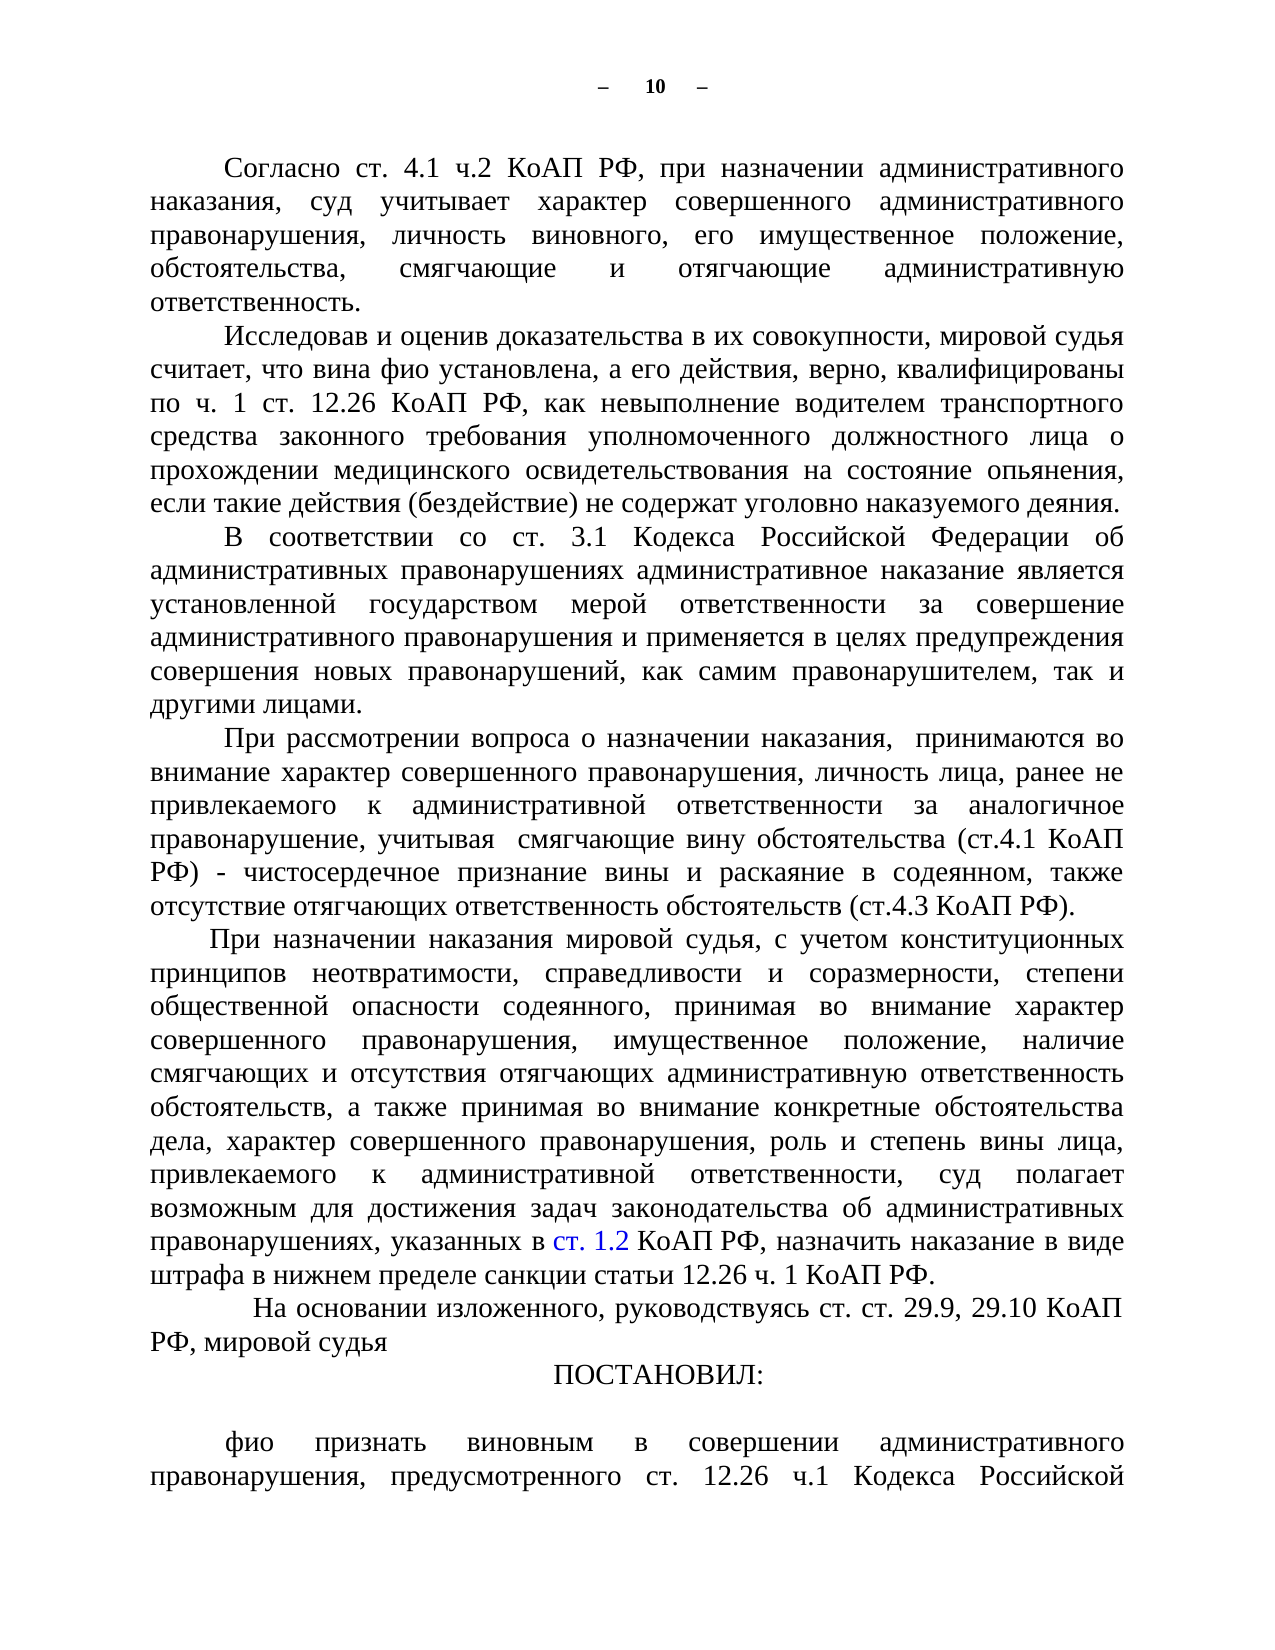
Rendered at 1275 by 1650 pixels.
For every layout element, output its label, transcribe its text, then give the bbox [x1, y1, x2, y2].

text Исследовав и оценив доказательства в их совокупности, мировой судья считает, что вина фио установлена, а его действия, верно, квалифицированы по ч. 1 ст. 12.26 КоАП РФ, как невыполнение водителем транспортного средства законного требования уполномоченного должностного лица о прохождении медицинского освидетельствования на состояние опьянения, если такие действия (бездействие) не содержат уголовно наказуемого деяния. [150, 318, 1125, 519]
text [150, 1424, 1125, 1492]
text При назначении наказания мировой судья, с учетом конституционных принципов неотвратимости, справедливости и соразмерности, степени общественной опасности содеянного, принимая во внимание характер совершенного правонарушения, имущественное положение, наличие смягчающих и отсутствия отягчающих административную ответственность обстоятельств, а также принимая во внимание конкретные обстоятельства дела, характер совершенного правонарушения, роль и степень вины лица, привлекаемого к административной ответственности, суд полагает возможным для достижения задач законодательства об административных правонарушениях, указанных в ст. 1.2 КоАП РФ, назначить наказание в виде штрафа в нижнем пределе санкции статьи 12.26 ч. 1 КоАП РФ. [150, 921, 1125, 1290]
text Согласно ст. 4.1 ч.2 КоАП РФ, при назначении административного наказания, суд учитывает характер совершенного административного правонарушения, личность виновного, его имущественное положение, обстоятельства, смягчающие и отягчающие административную ответственность. [150, 150, 1125, 318]
text На основании изложенного, руководствуясь ст. ст. 29.9, 29.10 КоАП РФ, мировой судья [150, 1290, 1125, 1357]
text ПОСТАНОВИЛ: [150, 1357, 1125, 1391]
text В соответствии со ст. 3.1 Кодекса Российской Федерации об административных правонарушениях административное наказание является установленной государством мерой ответственности за совершение административного правонарушения и применяется в целях предупреждения совершения новых правонарушений, как самим правонарушителем, так и другими лицами. [150, 519, 1125, 720]
text При рассмотрении вопроса о назначении наказания, принимаются во внимание характер совершенного правонарушения, личность лица, ранее не привлекаемого к административной ответственности за аналогичное правонарушение, учитывая смягчающие вину обстоятельства (ст.4.1 КоАП РФ) - чистосердечное признание вины и раскаяние в содеянном, также отсутствие отягчающих ответственность обстоятельств (ст.4.3 КоАП РФ). [150, 720, 1125, 921]
